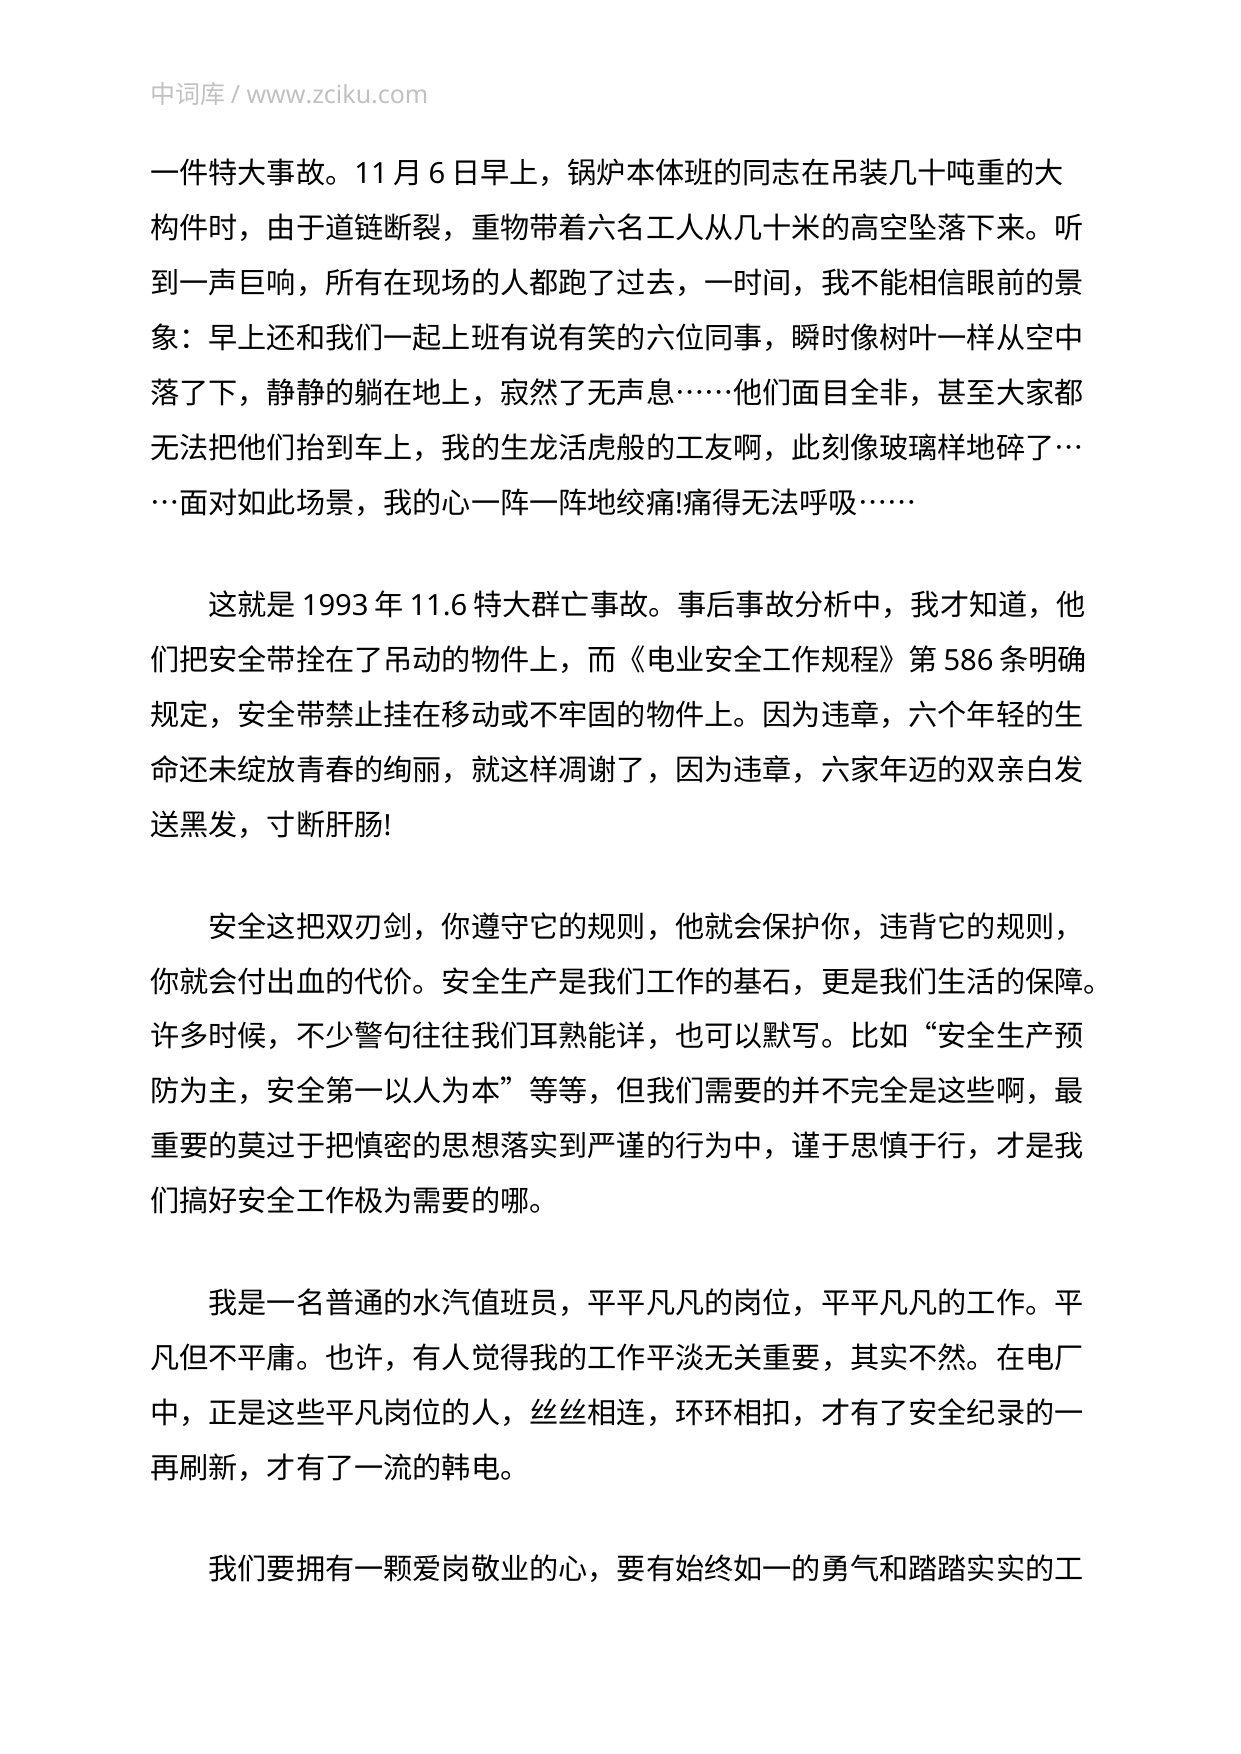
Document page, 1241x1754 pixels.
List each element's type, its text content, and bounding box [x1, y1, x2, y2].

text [150, 150, 1090, 522]
text 我是一名普通的水汽值班员，平平凡凡的岗位，平平凡凡的工作。平凡但不平庸。也许，有人觉得我的工作平淡无关重要，其实不然。在电厂中，正是这些平凡岗位的人，丝丝相连，环环相扣，才有了安全纪录的一再刷新，才有了一流的韩电。 [150, 1279, 1090, 1486]
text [150, 1546, 1090, 1588]
text 安全这把双刃剑，你遵守它的规则，他就会保护你，违背它的规则，你就会付出血的代价。安全生产是我们工作的基石，更是我们生活的保障。许多时候，不少警句往往我们耳熟能详，也可以默写。比如“安全生产预防为主，安全第一以人为本”等等，但我们需要的并不完全是这些啊，最重要的莫过于把慎密的思想落实到严谨的行为中，谨于思慎于行，才是我们搞好安全工作极为需要的哪。 [150, 903, 1090, 1220]
text 这就是1993年11.6特大群亡事故。事后事故分析中，我才知道，他们把安全带拴在了吊动的物件上，而《电业安全工作规程》第586条明确规定，安全带禁止挂在移动或不牢固的物件上。因为违章，六个年轻的生命还未绽放青春的绚丽，就这样凋谢了，因为违章，六家年迈的双亲白发送黑发，寸断肝肠! [150, 581, 1090, 844]
